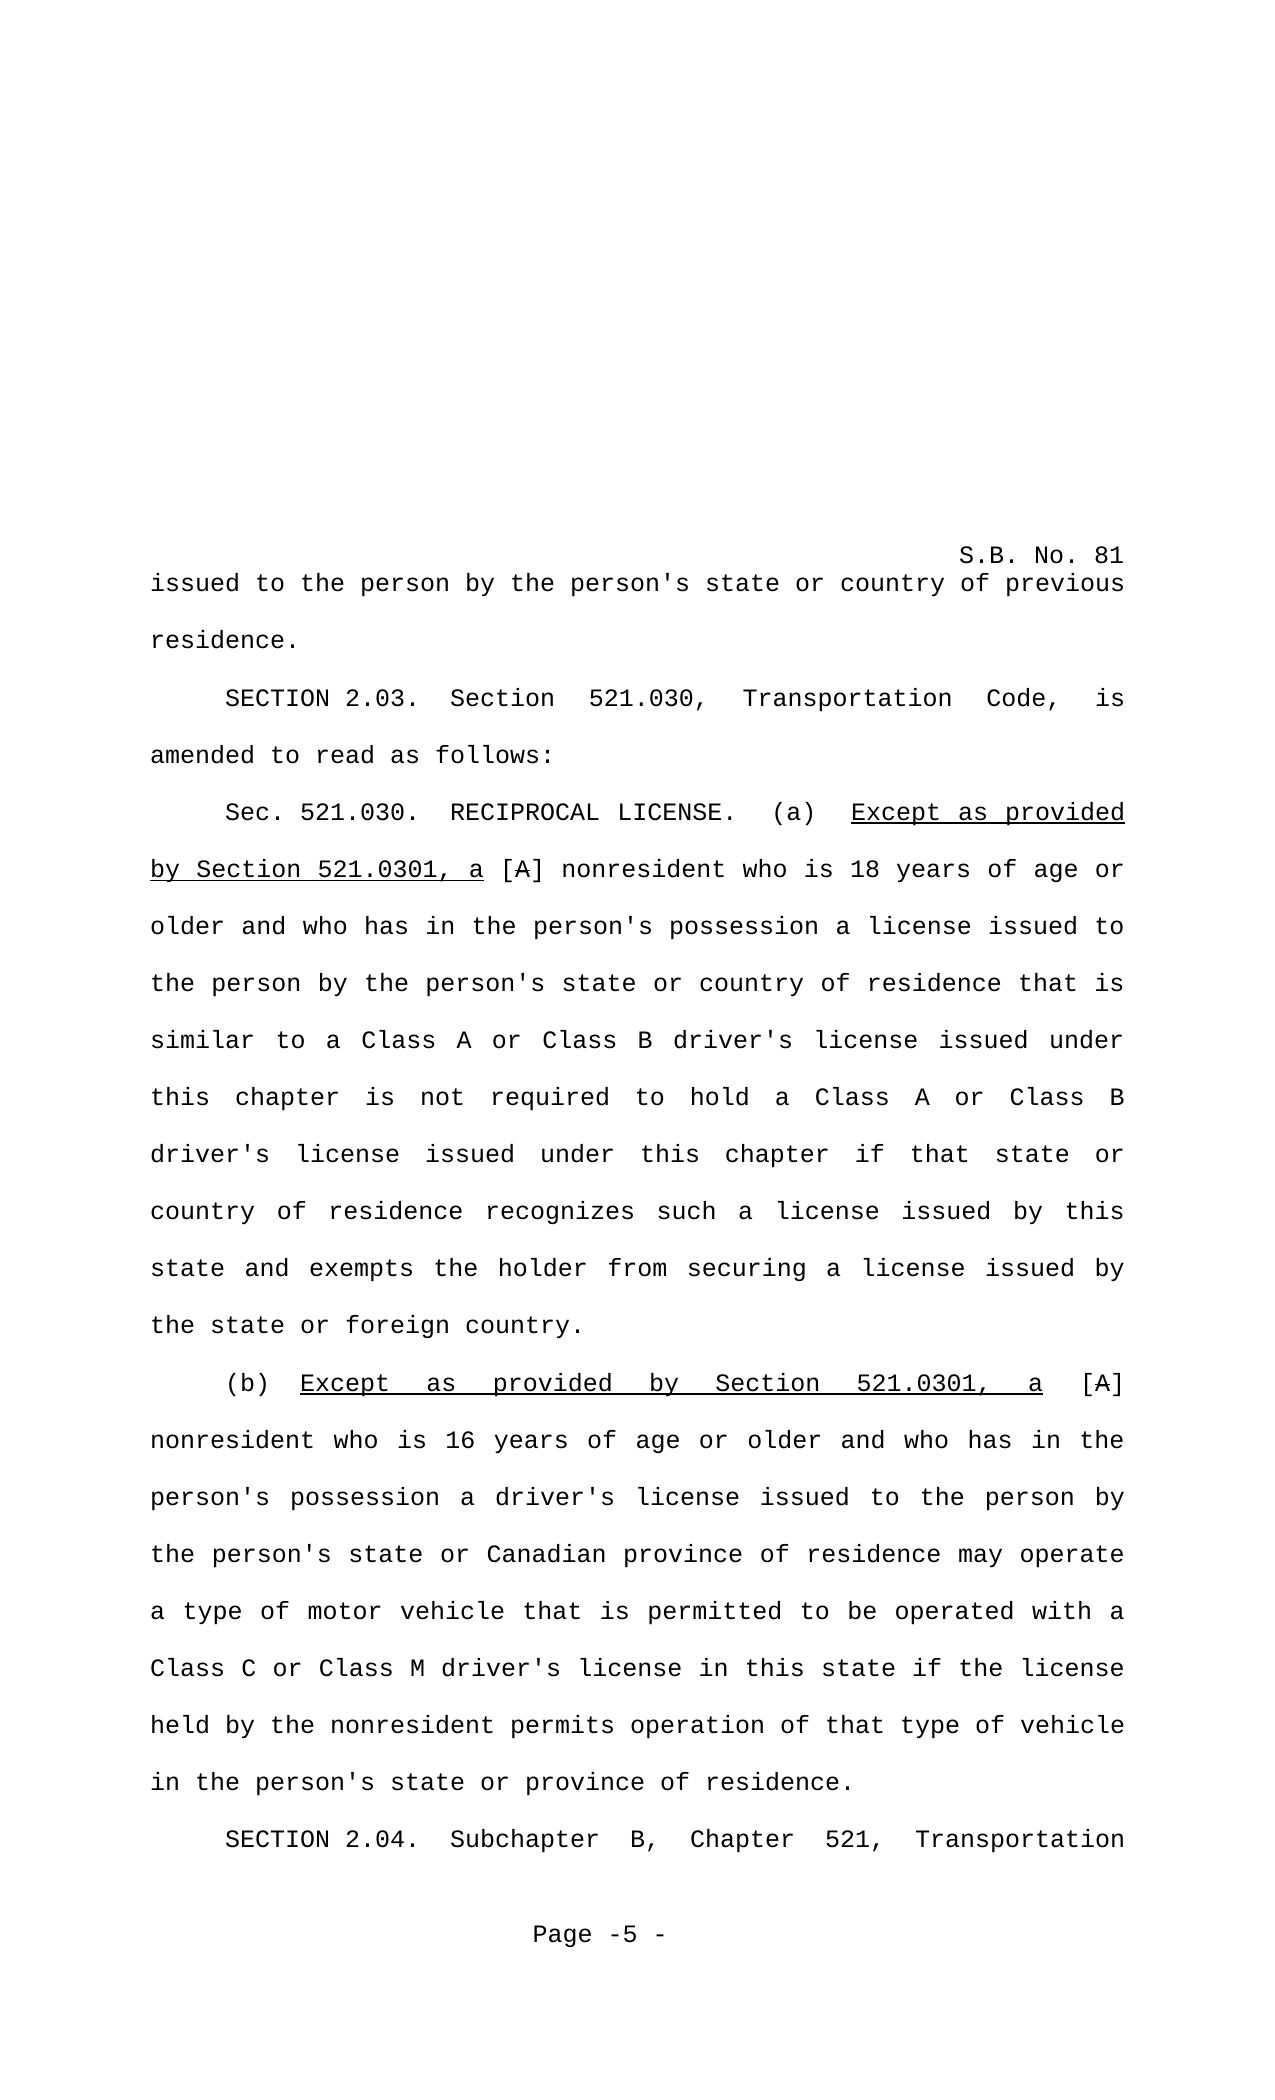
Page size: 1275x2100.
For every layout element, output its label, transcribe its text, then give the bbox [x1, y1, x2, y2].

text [150, 571, 1125, 656]
text SECTION 2.03. Section 521.030, Transportation Code, is amended to read as follows: [150, 685, 1125, 771]
text Sec. 521.030. RECIPROCAL LICENSE. (a) Except as provided by Section 521.0301, a [A] nonresident who is 18 years of age or older and who has in the person's possession a license issued to the person by the person's state or country of residence that is similar to a Class A or Class B driver's license issued under this chapter is not required to hold a Class A or Class B driver's license issued under this chapter if that state or country of residence recognizes such a license issued by this state and exempts the holder from securing a license issued by the state or foreign country. [150, 799, 1125, 1341]
text (b) Except as provided by Section 521.0301, a [A] nonresident who is 16 years of age or older and who has in the person's possession a driver's license issued to the person by the person's state or Canadian province of residence may operate a type of motor vehicle that is permitted to be operated with a Class C or Class M driver's license in this state if the license held by the nonresident permits operation of that type of vehicle in the person's state or province of residence. [150, 1370, 1125, 1798]
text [150, 1827, 1125, 1855]
